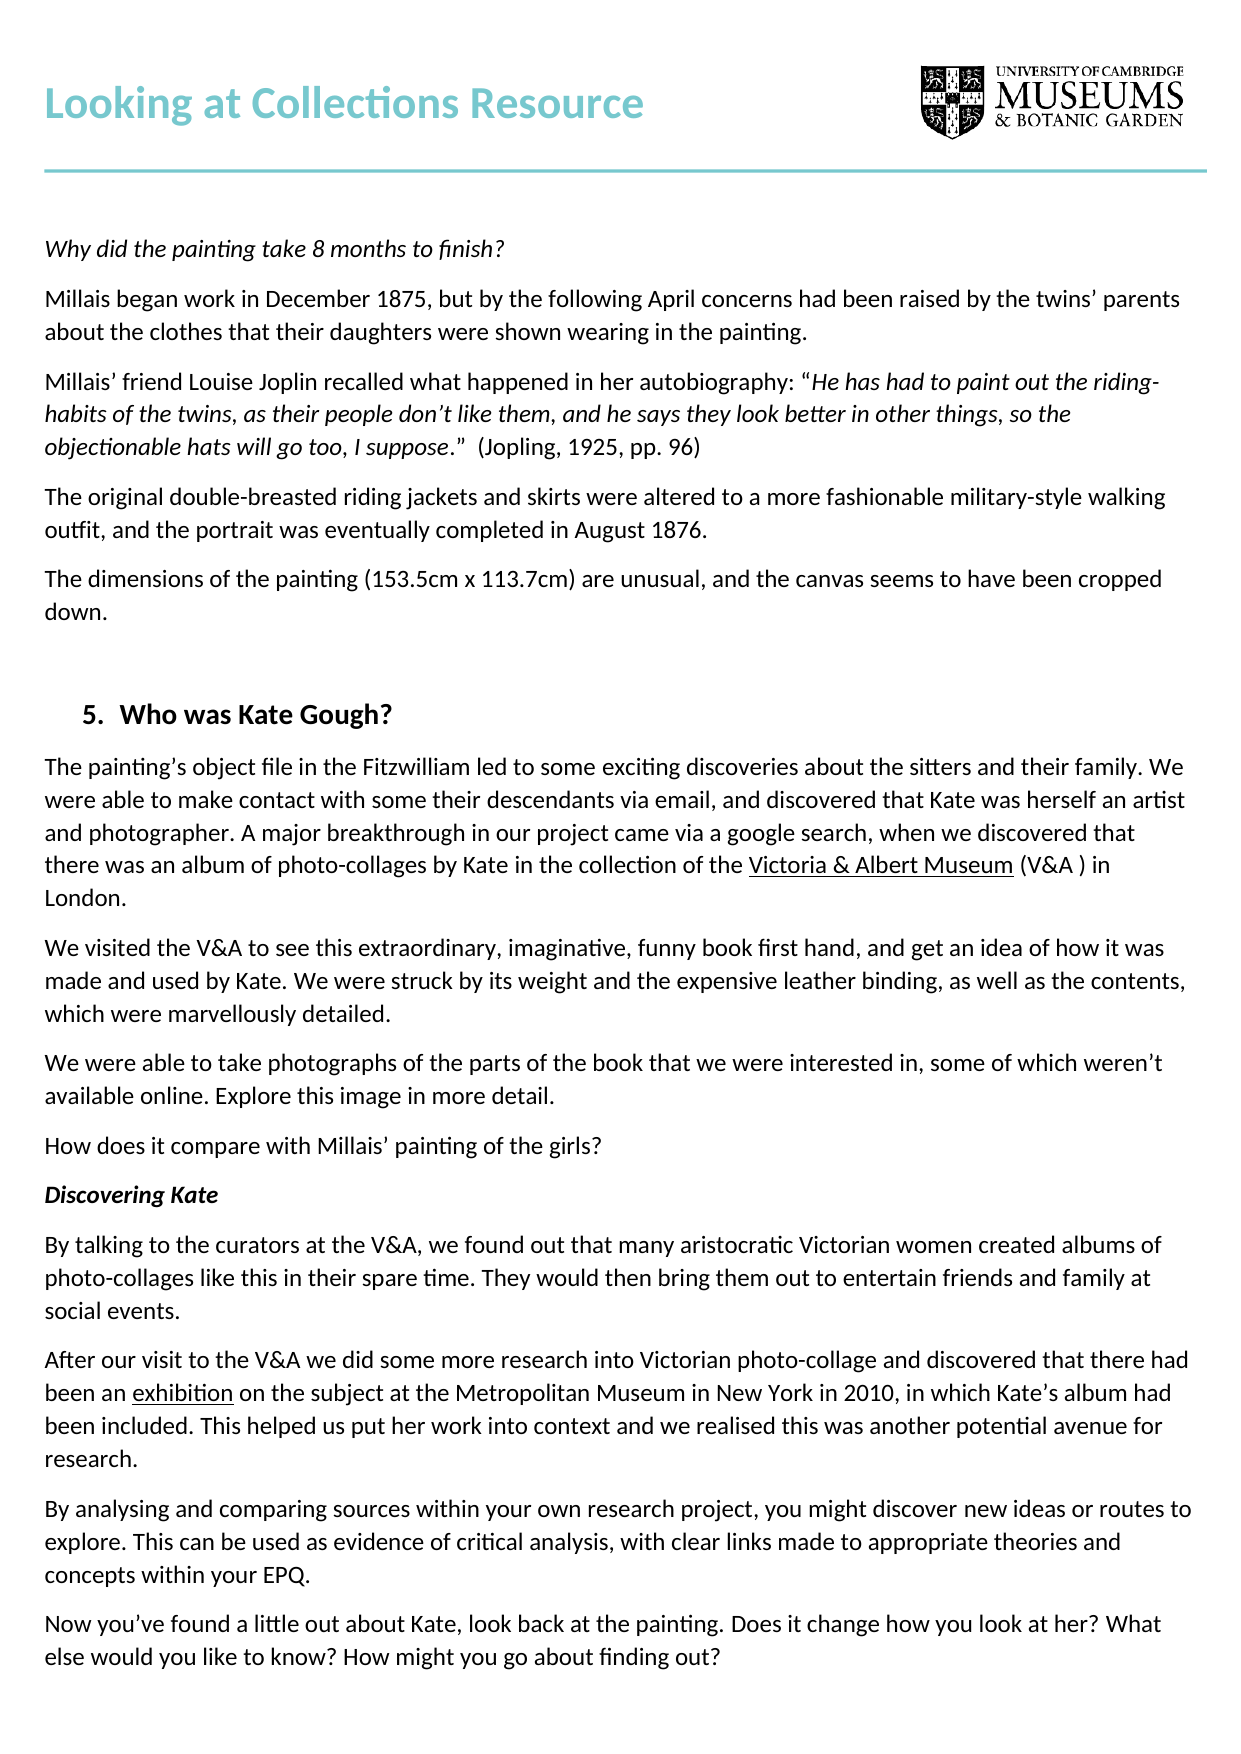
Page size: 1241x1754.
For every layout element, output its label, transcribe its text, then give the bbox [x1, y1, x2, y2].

text We were able to take photographs of the parts of the book that we were interested in, some of which weren’t available online. Explore this image in more detail. [44, 1047, 1196, 1111]
text By analysing and comparing sources within your own research project, you might discover new ideas or routes to explore. This can be used as evidence of critical analysis, with clear links made to appropriate theories and concepts within your EPQ. [44, 1493, 1196, 1589]
text The dimensions of the painting (153.5cm x 113.7cm) are unusual, and the canvas seems to have been cropped down. [44, 564, 1196, 627]
text We visited the V&A to see this extraordinary, imaginative, funny book first hand, and get an idea of how it was made and used by Kate. We were struck by its weight and the expensive leather binding, as well as the contents, which were marvellously detailed. [44, 932, 1196, 1028]
text Discovering Kate [44, 1179, 1196, 1210]
text The original double-breasted riding jackets and skirts were altered to a more fashionable military-style walking outfit, and the portrait was eventually completed in August 1876. [44, 481, 1196, 544]
text Millais’ friend Louise Joplin recalled what happened in her autobiography: “He has had to paint out the riding-habits of the twins, as their people don’t like them, and he says they look better in other things, so the objectionable hats will go too, I suppose.” (Jopling, 1925, pp. 96) [44, 366, 1196, 462]
text By talking to the curators at the V&A, we found out that many aristocratic Victorian women created albums of photo-collages like this in their spare time. They would then bring them out to entertain friends and family at social events. [44, 1229, 1196, 1326]
text After our visit to the V&A we did some more research into Victorian photo-collage and discovered that there had been an exhibition on the subject at the Metropolitan Museum in New York in 2010, in which Kate’s album had been included. This helped us put her work into context and we realised this was another potential avenue for research. [44, 1344, 1196, 1474]
text How does it compare with Millais’ painting of the girls? [44, 1130, 1196, 1161]
picture [920, 65, 1184, 140]
text Why did the painting take 8 months to finish? [44, 234, 1196, 264]
text The painting’s object file in the Fitzwilliam led to some exciting discoveries about the sitters and their family. We were able to make contact with some their descendants via email, and discovered that Kate was herself an artist and photographer. A major breakthrough in our project came via a google search, when we discovered that there was an album of photo-collages by Kate in the collection of the Victoria & Albert Museum (V&A ) in London. [44, 751, 1196, 913]
text Now you’ve found a little out about Kate, look back at the painting. Does it change how you look at her? What else would you like to know? How might you go about finding out? [44, 1608, 1196, 1672]
list Who was Kate Gough? [82, 696, 1196, 731]
text Millais began work in December 1875, but by the following April concerns had been raised by the twins’ parents about the clothes that their daughters were shown wearing in the painting. [44, 283, 1196, 347]
